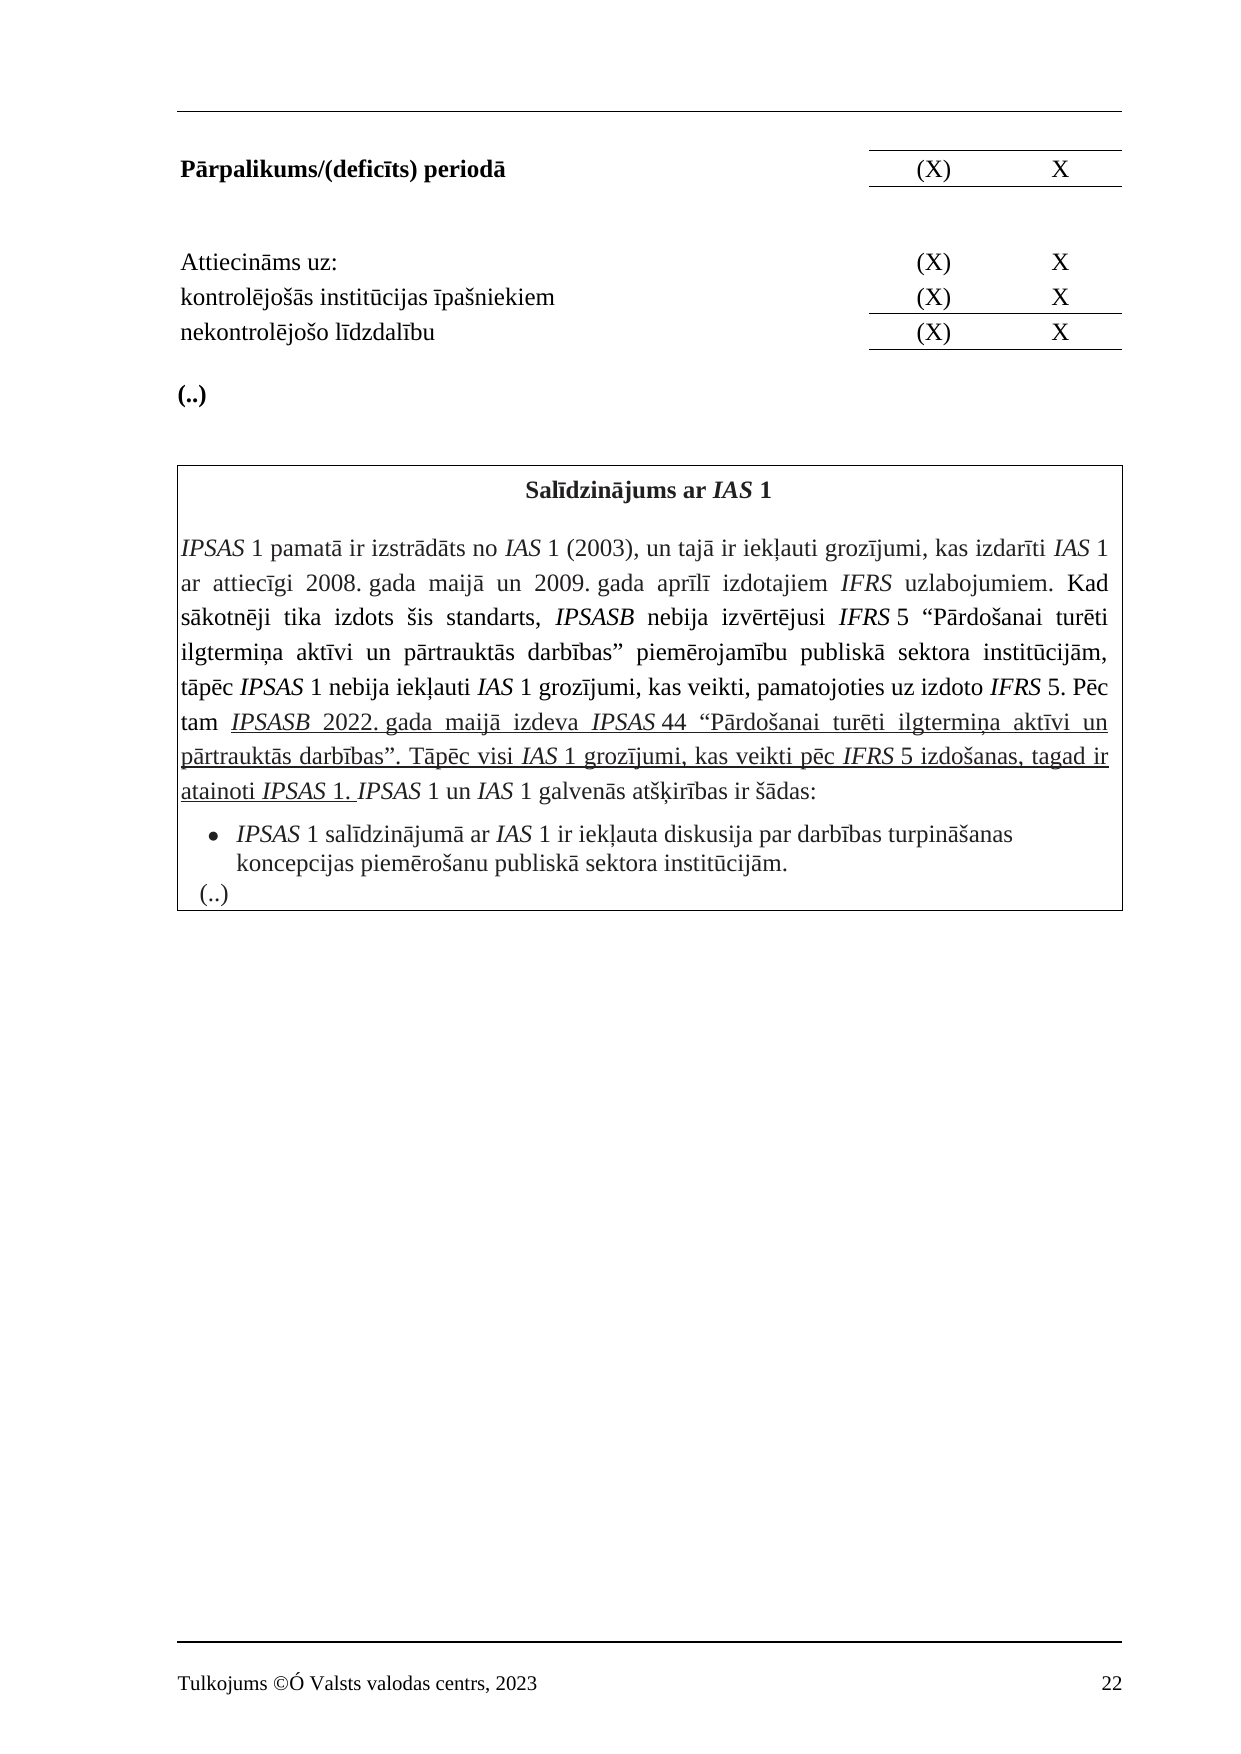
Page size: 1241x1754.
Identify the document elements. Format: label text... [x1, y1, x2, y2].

table_cell X [999, 314, 1122, 349]
table_cell nekontrolējošo līdzdalību [177, 313, 869, 349]
table_cell X [999, 279, 1122, 313]
text (..) [177, 379, 1122, 407]
table_cell X [999, 187, 1122, 279]
table_cell (X) [869, 314, 998, 349]
table_cell X [999, 151, 1122, 186]
table_cell (X) [869, 187, 998, 279]
table_cell Attiecināms uz: [177, 186, 869, 279]
table_cell Pārpalikums/(deficīts) periodā [177, 150, 869, 186]
table_cell (X) [869, 279, 998, 313]
table_cell kontrolējošās institūcijas īpašniekiem [177, 279, 869, 313]
table_header Salīdzinājums ar IAS 1 IPSAS 1 pamatā ir izstrādāts no IAS 1 (2003), un tajā ir iekļauti grozījumi, kas izdarīti IAS 1 ar attiecīgi 2008. gada maijā un 2009. gada aprīlī izdotajiem IFRS uzlabojumiem. Kad sākotnēji tika izdots šis standarts, IPSASB nebija izvērtējusi IFRS 5 “Pārdošanai turēti ilgtermiņa aktīvi un pārtrauktās darbības” piemērojamību publiskā sektora institūcijām, tāpēc IPSAS 1 nebija iekļauti IAS 1 grozījumi, kas veikti, pamatojoties uz izdoto IFRS 5. Pēc tam IPSASB 2022. gada maijā izdeva IPSAS 44 “Pārdošanai turēti ilgtermiņa aktīvi un pārtrauktās darbības”. Tāpēc visi IAS 1 grozījumi, kas veikti pēc IFRS 5 izdošanas, tagad ir atainoti IPSAS 1. IPSAS 1 un IAS 1 galvenās atšķirības ir šādas: IPSAS 1 salīdzinājumā ar IAS 1 ir iekļauta diskusija par darbības turpināšanas koncepcijas piemērošanu publiskā sektora institūcijām. (..) [178, 466, 1122, 910]
table_cell (X) [869, 151, 998, 186]
